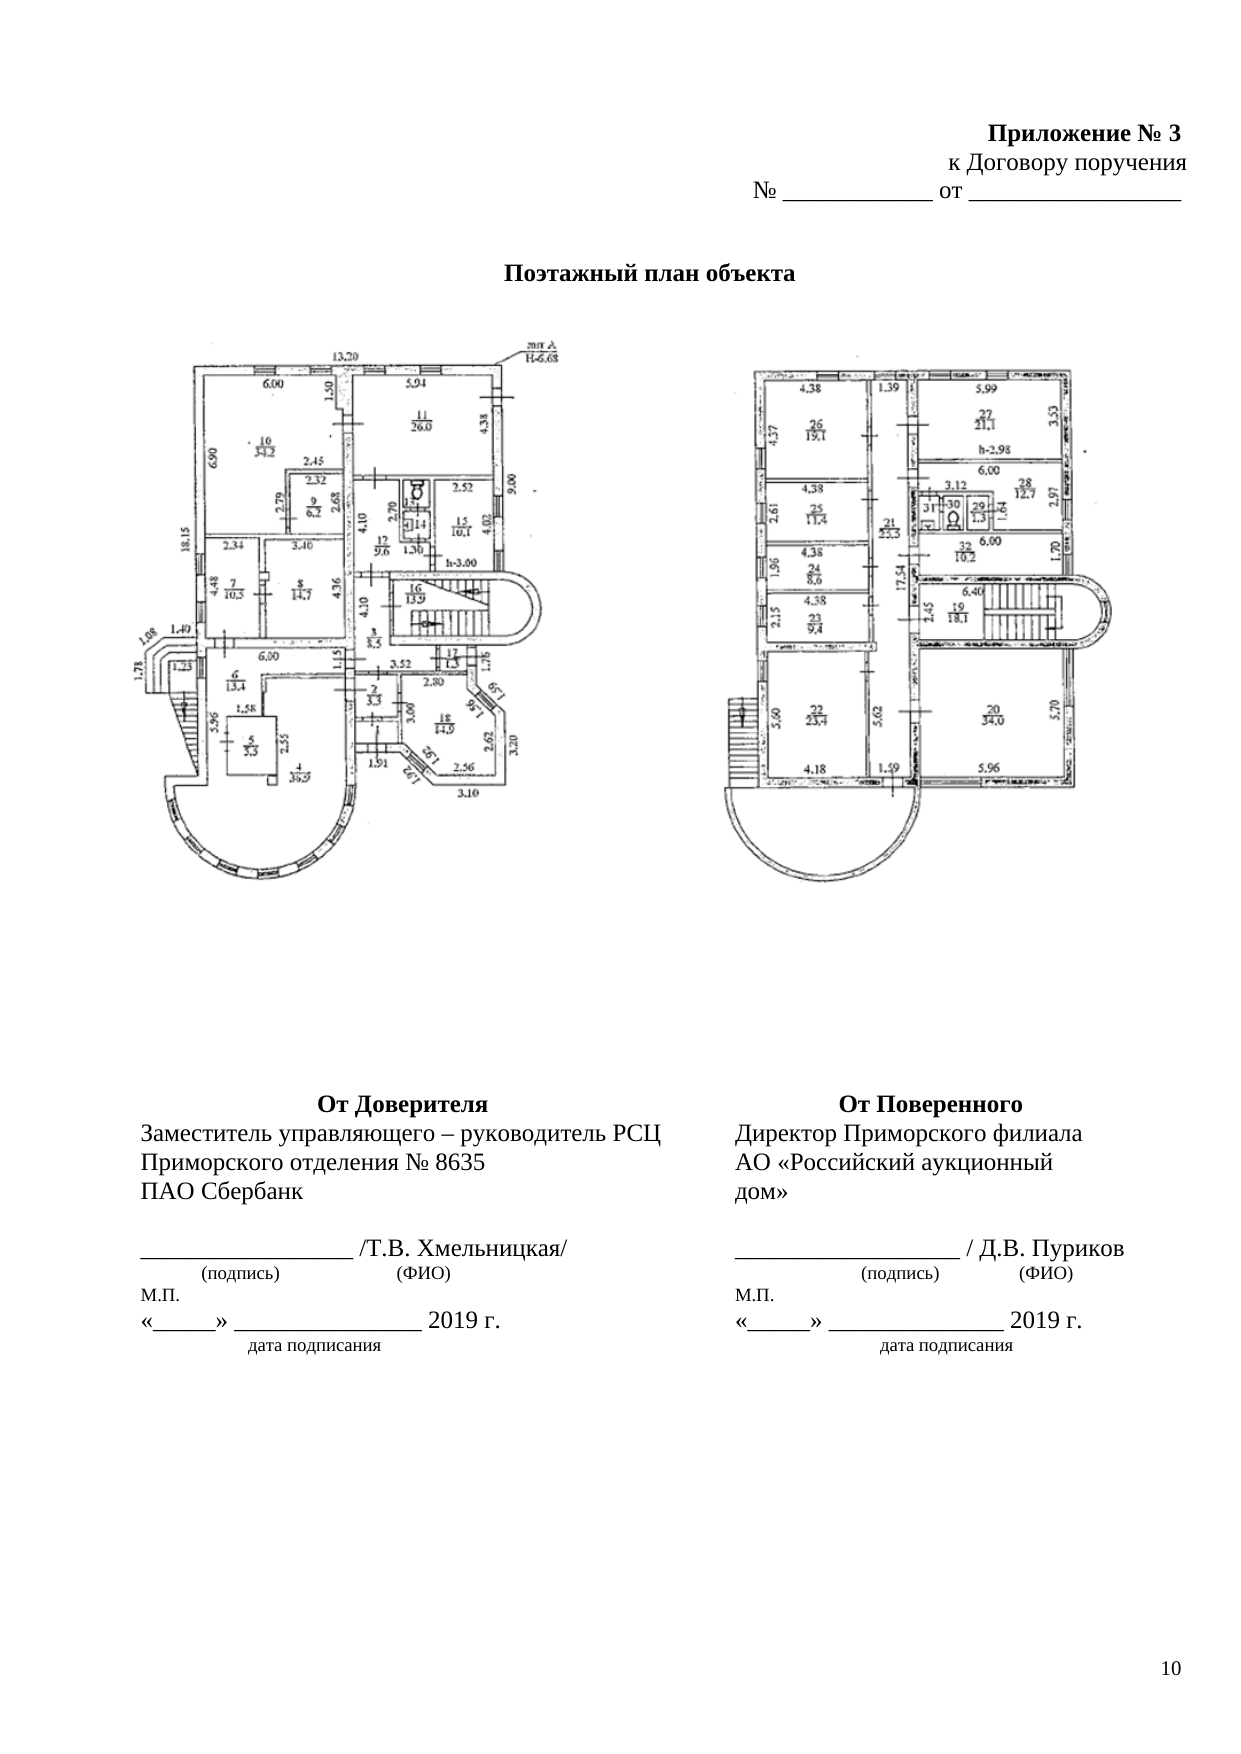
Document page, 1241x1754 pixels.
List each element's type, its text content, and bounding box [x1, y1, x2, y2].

picture [118, 312, 1128, 902]
table_header От Поверенного Директор Приморского филиала АО «Российский аукционный дом» __________________ / Д.В. Пуриков (подпись) (ФИО) М.П. «_____» ______________ 2019 г. дата подписания [724, 1090, 1170, 1355]
text Приложение № 3 [118, 118, 1181, 147]
text № ____________ от _________________ [118, 176, 1181, 204]
table_header От Доверителя Заместитель управляющего – руководитель РСЦ Приморского отделения № 8635 ПАО Сбербанк _________________ /Т.В. Хмельницкая/ (подпись) (ФИО) М.П. «_____» _______________ 2019 г. дата подписания [129, 1090, 723, 1355]
text Поэтажный план объекта [118, 258, 1181, 287]
text к Договору поручения [118, 147, 1187, 176]
